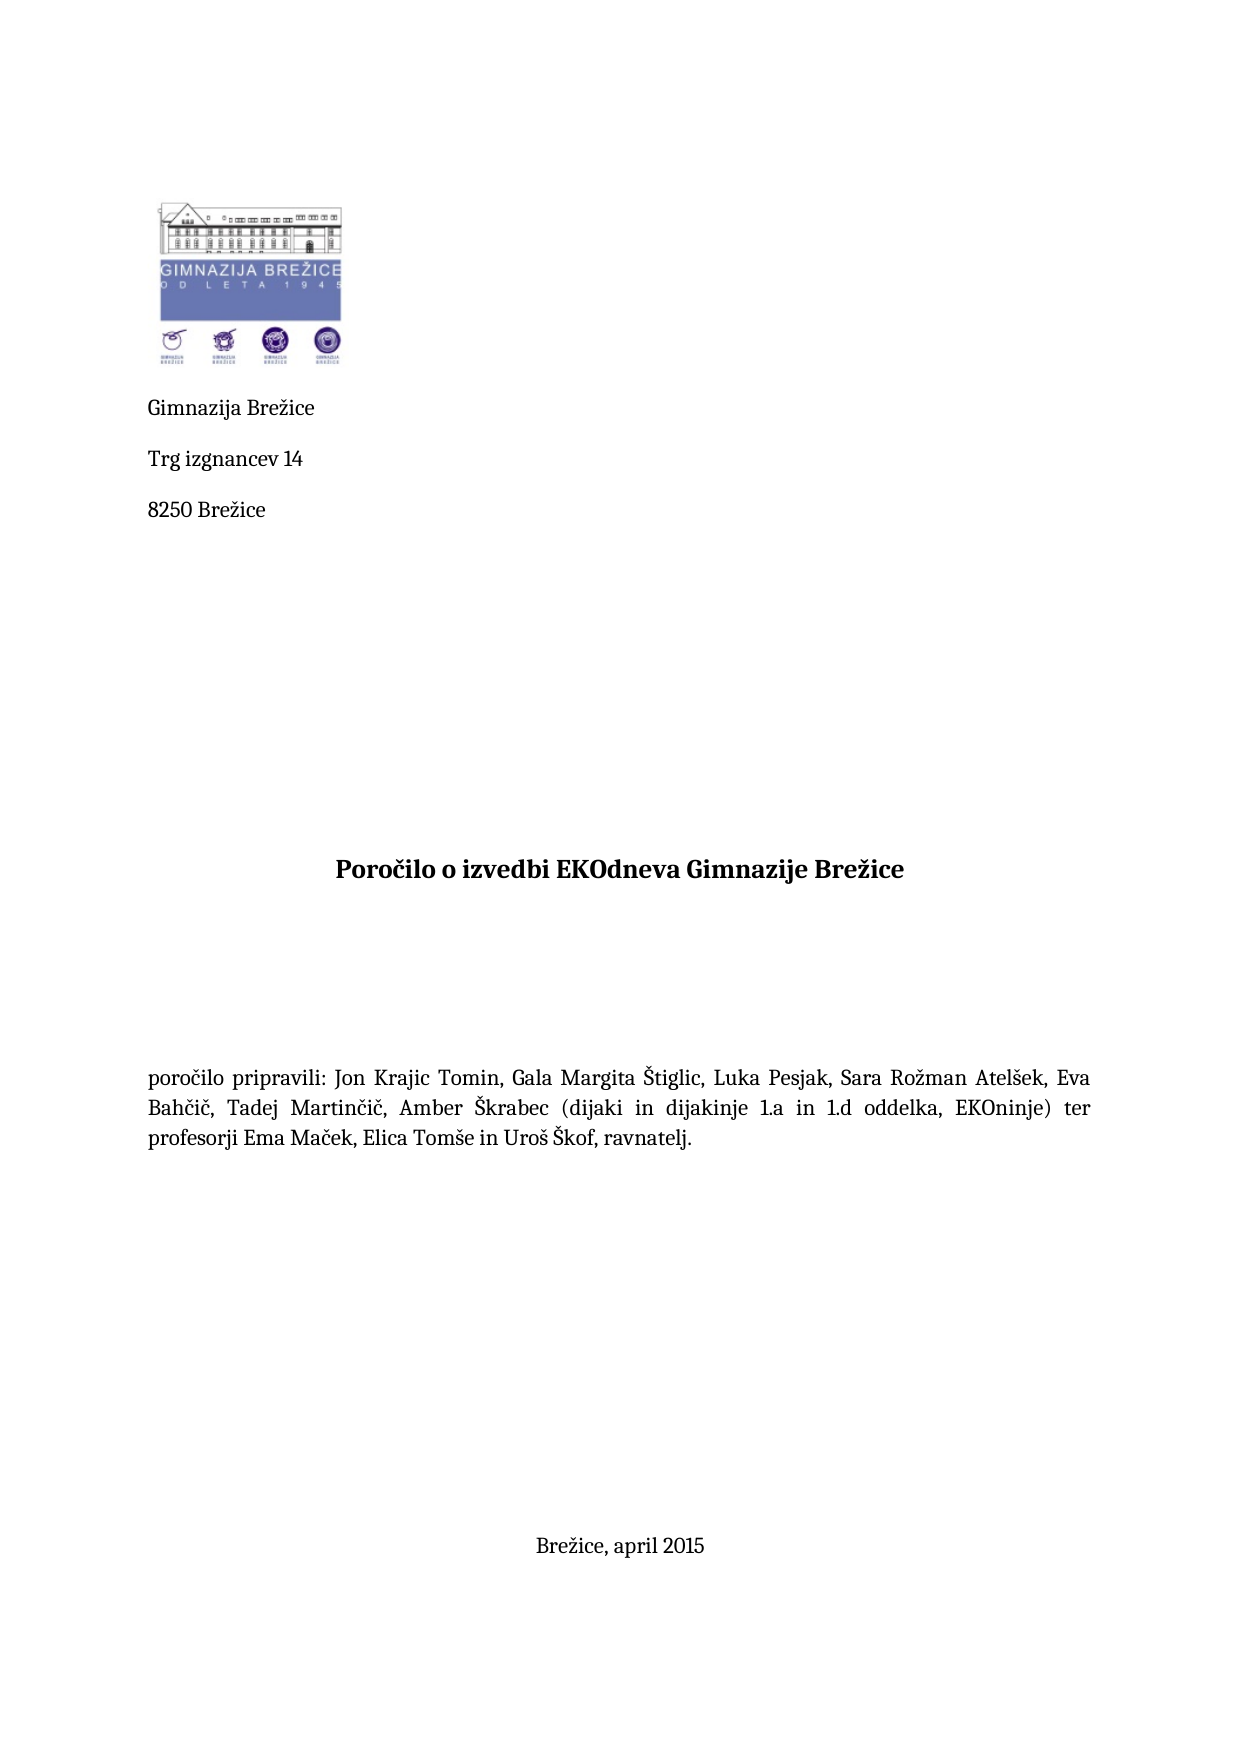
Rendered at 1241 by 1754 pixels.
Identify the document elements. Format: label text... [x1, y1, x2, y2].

text Gimnazija Brežice [148, 395, 1093, 422]
text poročilo pripravili: Jon Krajic Tomin, Gala Margita Štiglic, Luka Pesjak, Sara Rožman Atelšek, Eva Bahčič, Tadej Martinčič, Amber Škrabec (dijaki in dijakinje 1.a in 1.d oddelka, EKOninje) ter profesorji Ema Maček, Elica Tomše in Uroš Škof, ravnatelj. [148, 1064, 1093, 1151]
text Poročilo o izvedbi EKOdneva Gimnazije Brežice [148, 854, 1093, 886]
text Brežice, april 2015 [148, 1533, 1093, 1559]
text Trg izgnancev 14 [148, 446, 1093, 473]
picture [147, 198, 350, 371]
text 8250 Brežice [148, 497, 1093, 524]
